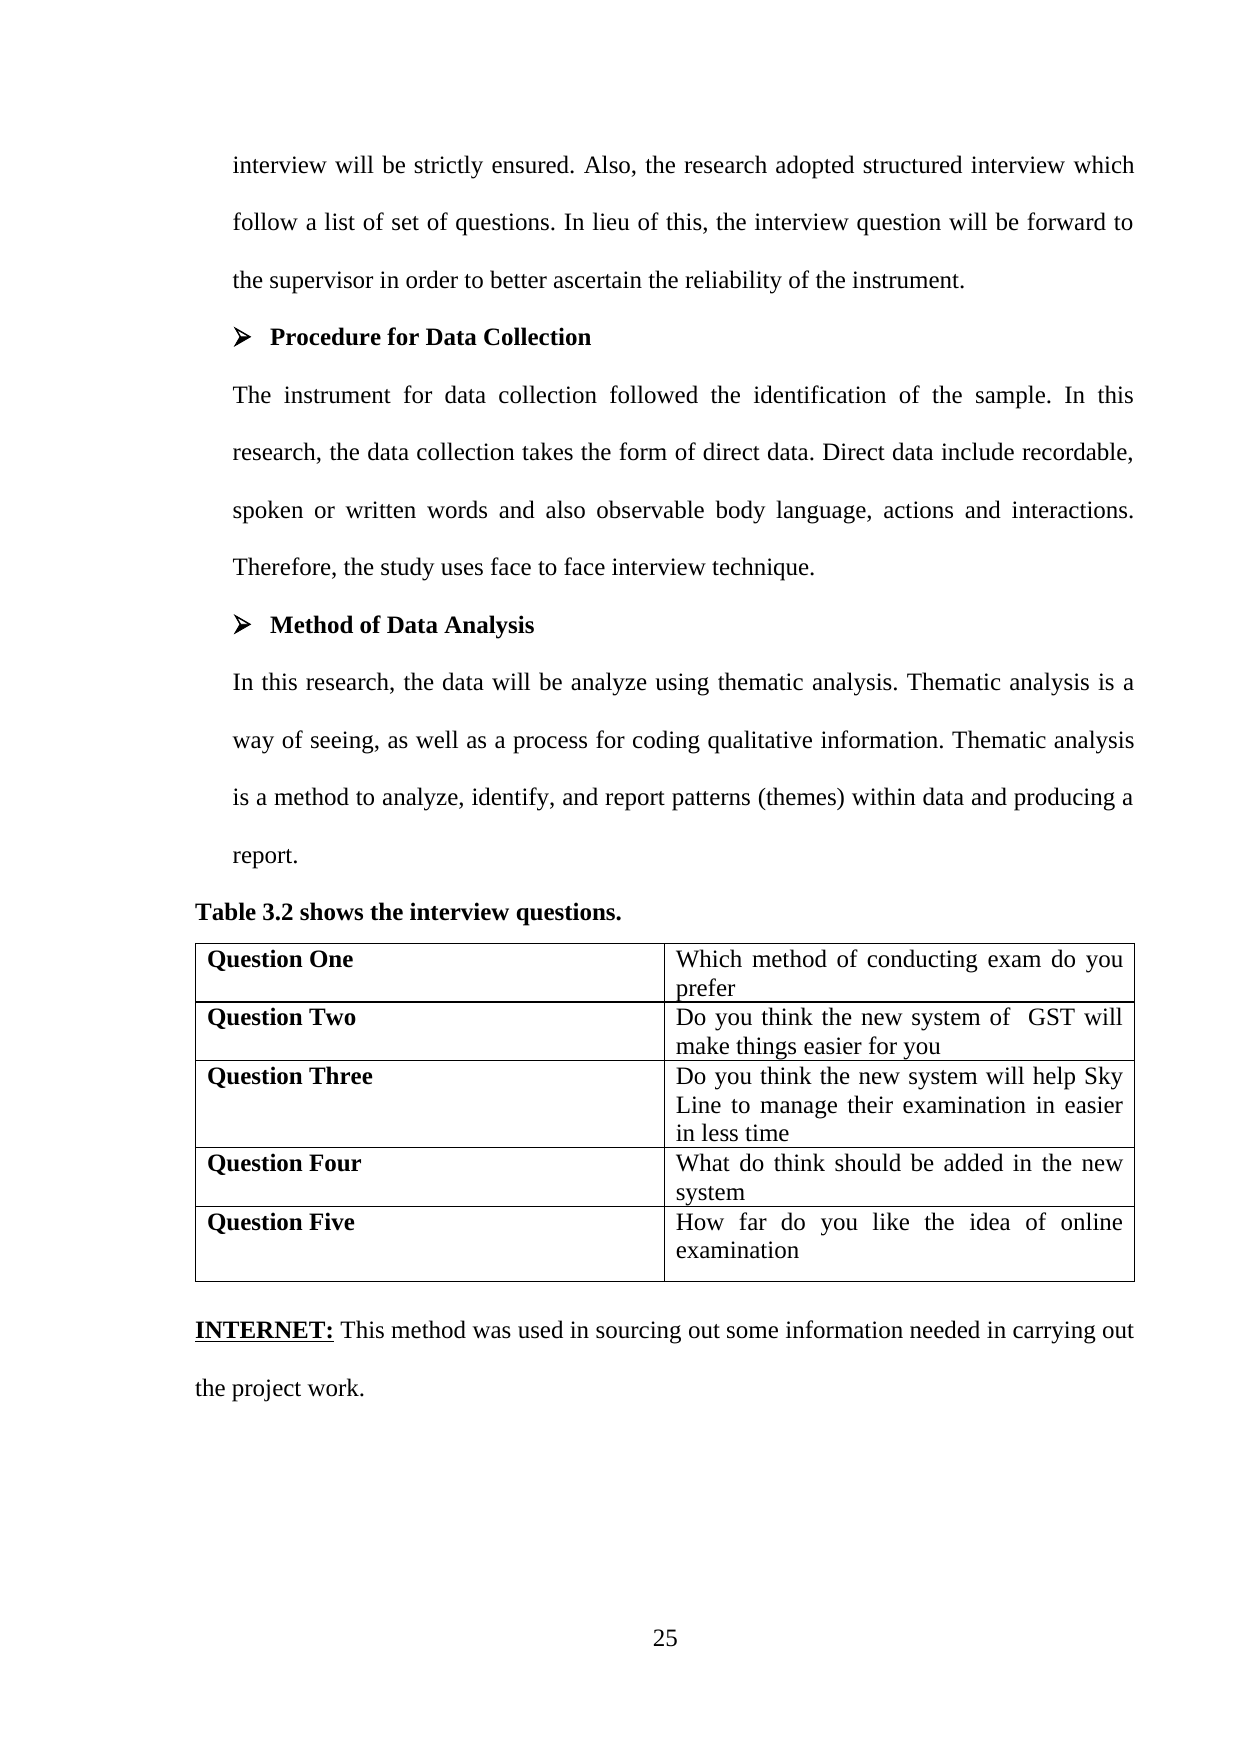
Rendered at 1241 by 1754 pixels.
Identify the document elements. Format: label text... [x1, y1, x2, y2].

list Method of Data Analysis [232, 610, 1135, 639]
table_header Question One [196, 944, 664, 1001]
table_cell Question Three [196, 1061, 664, 1147]
table_cell Question Two [196, 1003, 664, 1060]
table_header Which method of conducting exam do you prefer [665, 944, 1134, 1001]
table_cell Do you think the new system of GST will make things easier for you [665, 1003, 1134, 1060]
table_cell Do you think the new system will help Sky Line to manage their examination in easier in less time [665, 1061, 1134, 1147]
list Procedure for Data Collection [232, 322, 1135, 351]
table_cell Question Five [196, 1207, 664, 1281]
table_cell What do think should be added in the new system [665, 1148, 1134, 1206]
text Table 3.2 shows the interview questions. [195, 897, 1135, 926]
text INTERNET: This method was used in sourcing out some information needed in carrying out the project work. [195, 1316, 1135, 1402]
list The instrument for data collection followed the identification of the sample. In this research, the data collection takes the form of direct data. Direct data include recordable, spoken or written words and also observable body language, actions and interactions. Therefore, the study uses face to face interview technique. [232, 380, 1135, 581]
table_cell Question Four [196, 1148, 664, 1206]
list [232, 150, 1135, 294]
table_cell How far do you like the idea of online examination [665, 1207, 1134, 1281]
list In this research, the data will be analyze using thematic analysis. Thematic analysis is a way of seeing, as well as a process for coding qualitative information. Thematic analysis is a method to analyze, identify, and report patterns (themes) within data and producing a report. [232, 667, 1135, 869]
